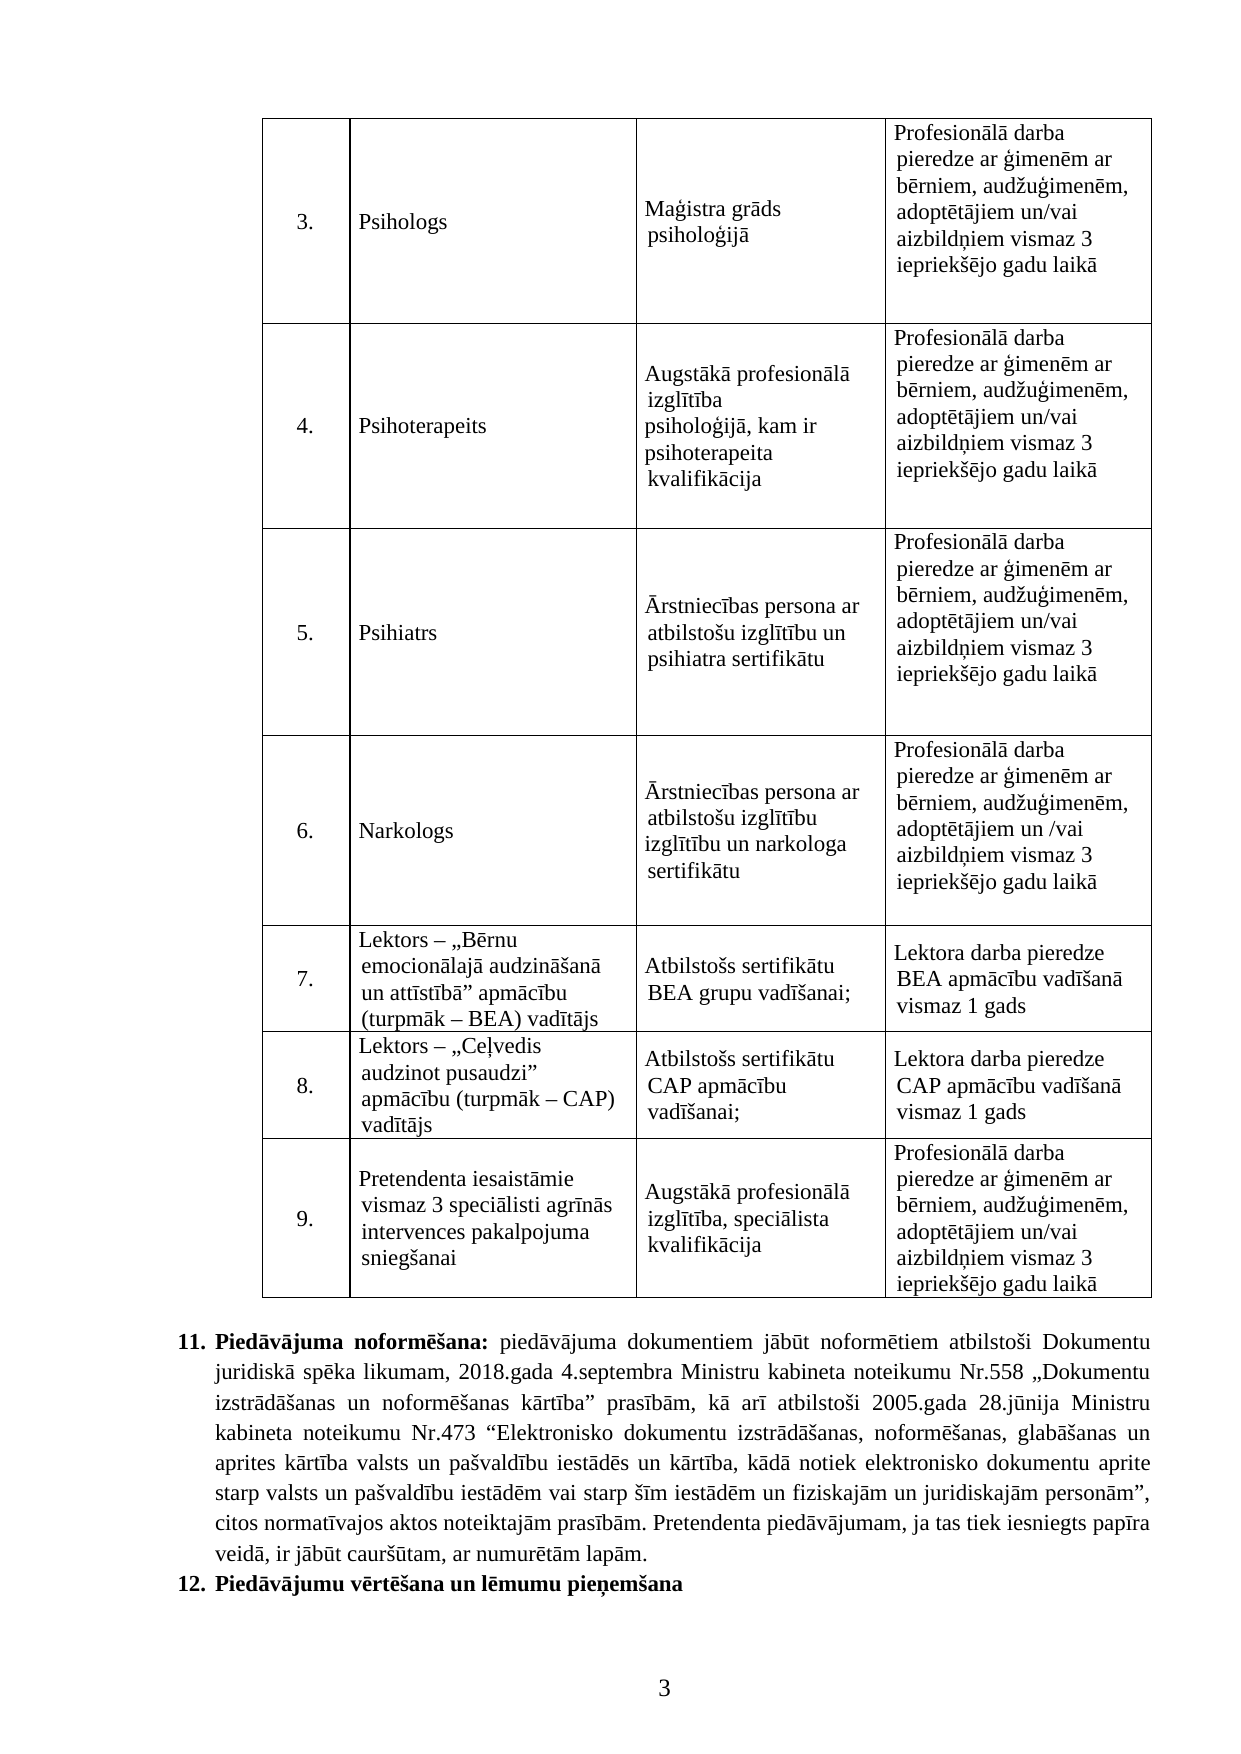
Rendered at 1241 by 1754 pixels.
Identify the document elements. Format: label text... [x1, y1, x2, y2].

table_cell 4. [263, 324, 349, 527]
table_cell Pretendenta iesaistāmie vismaz 3 speciālisti agrīnās intervences pakalpojuma sniegšanai [351, 1139, 636, 1297]
table_cell Lektora darba pieredze BEA apmācību vadīšanā vismaz 1 gads [886, 926, 1151, 1031]
table_cell Psihologs [351, 119, 636, 323]
table_cell Narkologs [351, 736, 636, 925]
table_cell 7. [263, 926, 349, 1031]
table_cell 3. [263, 119, 349, 323]
table_cell Profesionālā darba pieredze ar ģimenēm ar bērniem, audžuģimenēm, adoptētājiem un/vai aizbildņiem vismaz 3 iepriekšējo gadu laikā [886, 1139, 1151, 1297]
table_cell Profesionālā darba pieredze ar ģimenēm ar bērniem, audžuģimenēm, adoptētājiem un /vai aizbildņiem vismaz 3 iepriekšējo gadu laikā [886, 736, 1151, 925]
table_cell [886, 119, 1151, 323]
table_cell Profesionālā darba pieredze ar ģimenēm ar bērniem, audžuģimenēm, adoptētājiem un/vai aizbildņiem vismaz 3 iepriekšējo gadu laikā [886, 529, 1151, 735]
table_cell Psihiatrs [351, 529, 636, 735]
table_cell 8. [263, 1032, 349, 1138]
table_cell Augstākā profesionālā izglītība, speciālista kvalifikācija [637, 1139, 885, 1297]
table_cell Atbilstošs sertifikātu BEA grupu vadīšanai; [637, 926, 885, 1031]
table_cell 6. [263, 736, 349, 925]
table_cell Lektora darba pieredze CAP apmācību vadīšanā vismaz 1 gads [886, 1032, 1151, 1138]
table_cell Ārstniecības persona ar atbilstošu izglītību un psihiatra sertifikātu [637, 529, 885, 735]
table_cell 9. [263, 1139, 349, 1297]
table_cell Maģistra grāds psiholoģijā [637, 119, 885, 323]
table_cell Profesionālā darba pieredze ar ģimenēm ar bērniem, audžuģimenēm, adoptētājiem un/vai aizbildņiem vismaz 3 iepriekšējo gadu laikā [886, 324, 1151, 527]
table_cell Psihoterapeits [351, 324, 636, 527]
list Piedāvājumu vērtēšana un lēmumu pieņemšana [177, 1570, 1152, 1596]
table_cell Atbilstošs sertifikātu CAP apmācību vadīšanai; [637, 1032, 885, 1138]
table_cell Ārstniecības persona ar atbilstošu izglītību izglītību un narkologa sertifikātu [637, 736, 885, 925]
table_cell Augstākā profesionālā izglītība psiholoģijā, kam ir psihoterapeita kvalifikācija [637, 324, 885, 527]
table_cell Lektors – „Bērnu emocionālajā audzināšanā un attīstībā” apmācību (turpmāk – BEA) vadītājs [351, 926, 636, 1031]
table_cell 5. [263, 529, 349, 735]
table_cell Lektors – „Ceļvedis audzinot pusaudzi” apmācību (turpmāk – CAP) vadītājs [351, 1032, 636, 1138]
list Piedāvājuma noformēšana: piedāvājuma dokumentiem jābūt noformētiem atbilstoši Dokumentu juridiskā spēka likumam, 2018.gada 4.septembra Ministru kabineta noteikumu Nr.558 „Dokumentu izstrādāšanas un noformēšanas kārtība” prasībām, kā arī atbilstoši 2005.gada 28.jūnija Ministru kabineta noteikumu Nr.473 “Elektronisko dokumentu izstrādāšanas, noformēšanas, glabāšanas un aprites kārtība valsts un pašvaldību iestādēs un kārtība, kādā notiek elektronisko dokumentu aprite starp valsts un pašvaldību iestādēm vai starp šīm iestādēm un fiziskajām un juridiskajām personām”, citos normatīvajos aktos noteiktajām prasībām. Pretendenta piedāvājumam, ja tas tiek iesniegts papīra veidā, ir jābūt cauršūtam, ar numurētām lapām. [177, 1328, 1152, 1566]
